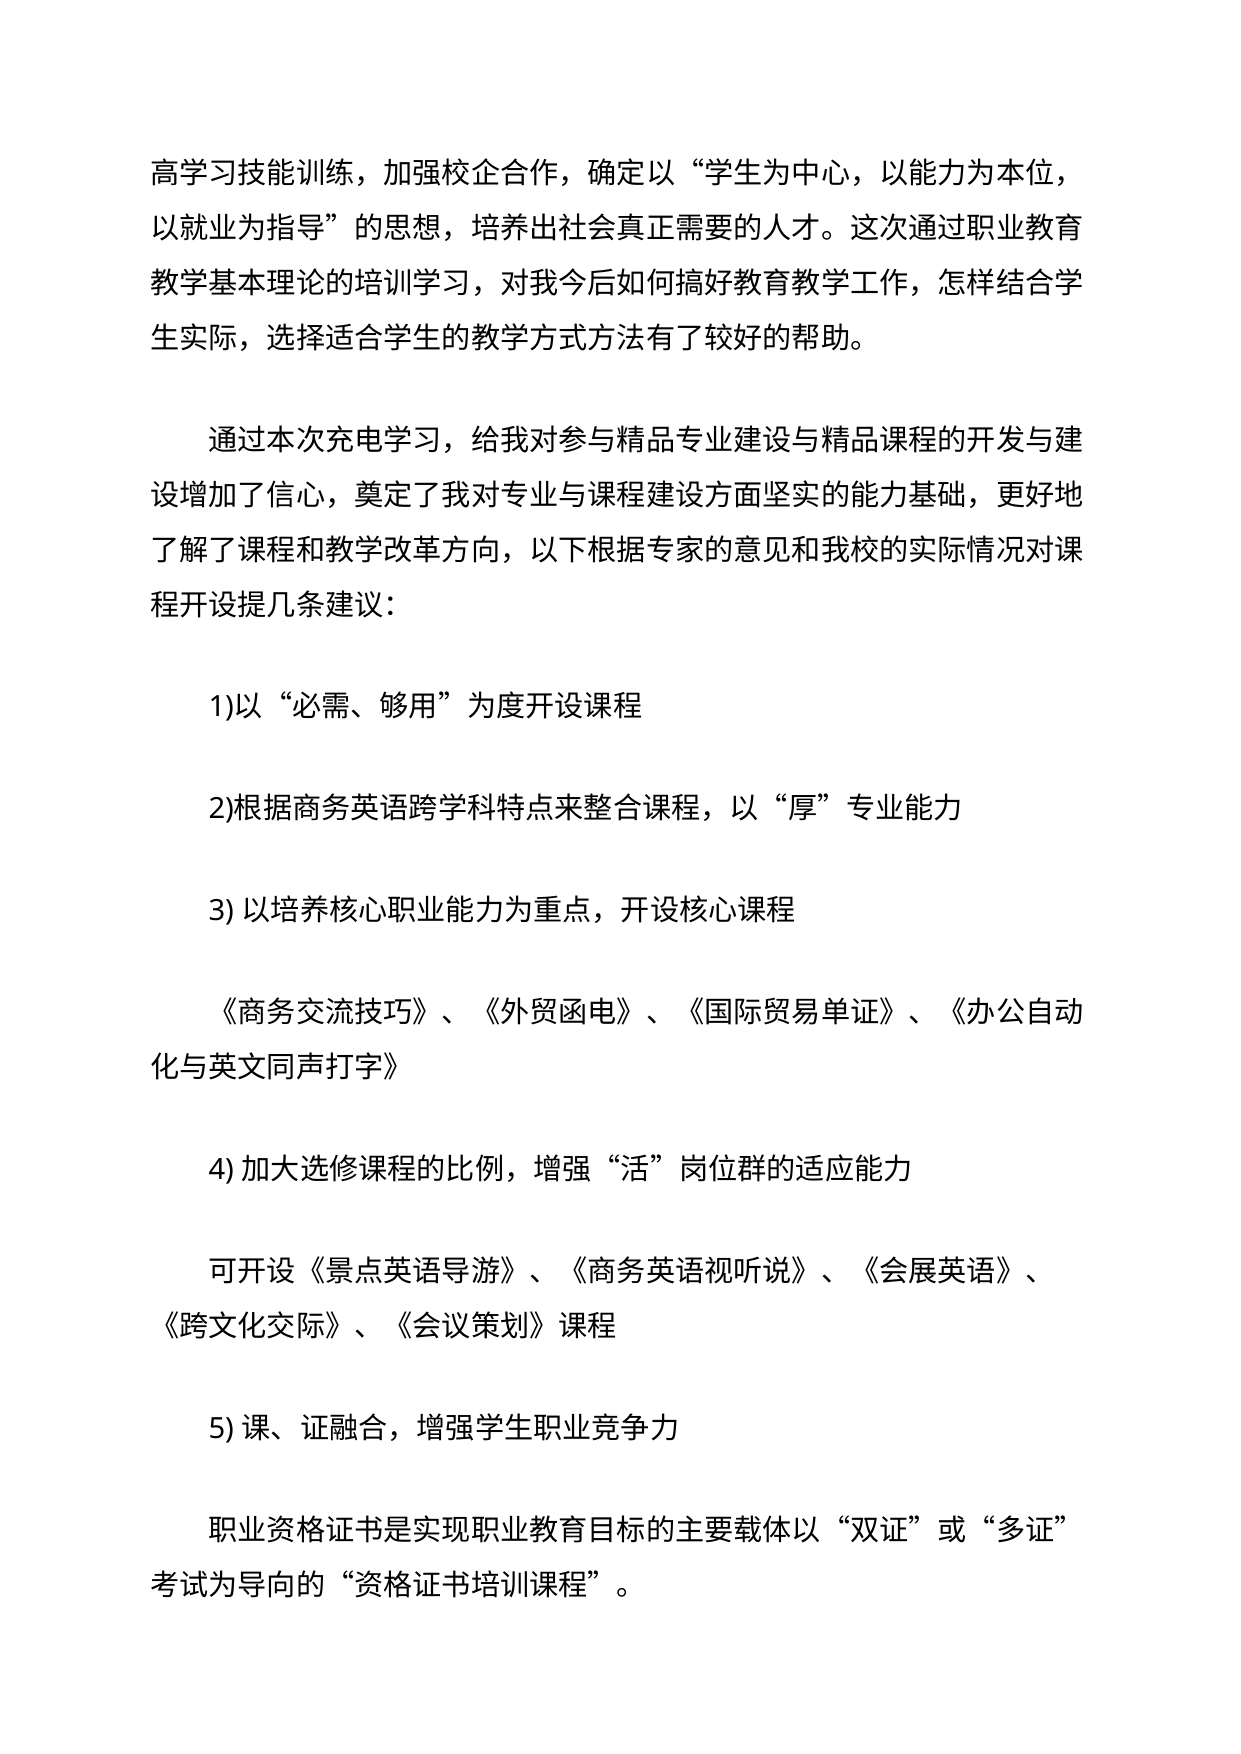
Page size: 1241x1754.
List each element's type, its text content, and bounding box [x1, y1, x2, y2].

text 《商务交流技巧》、《外贸函电》、《国际贸易单证》、《办公自动化与英文同声打字》 [150, 989, 1090, 1086]
text 4) 加大选修课程的比例，增强“活”岗位群的适应能力 [150, 1146, 1090, 1188]
text 职业资格证书是实现职业教育目标的主要载体以“双证”或“多证”考试为导向的“资格证书培训课程”。 [150, 1506, 1090, 1603]
text 1)以“必需、够用”为度开设课程 [150, 683, 1090, 725]
text 可开设《景点英语导游》、《商务英语视听说》、《会展英语》、《跨文化交际》、《会议策划》课程 [150, 1247, 1090, 1345]
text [150, 150, 1090, 357]
text 2)根据商务英语跨学科特点来整合课程，以“厚”专业能力 [150, 785, 1090, 827]
text 5) 课、证融合，增强学生职业竞争力 [150, 1404, 1090, 1447]
text 3) 以培养核心职业能力为重点，开设核心课程 [150, 887, 1090, 929]
text 通过本次充电学习，给我对参与精品专业建设与精品课程的开发与建设增加了信心，奠定了我对专业与课程建设方面坚实的能力基础，更好地了解了课程和教学改革方向，以下根据专家的意见和我校的实际情况对课程开设提几条建议： [150, 416, 1090, 623]
